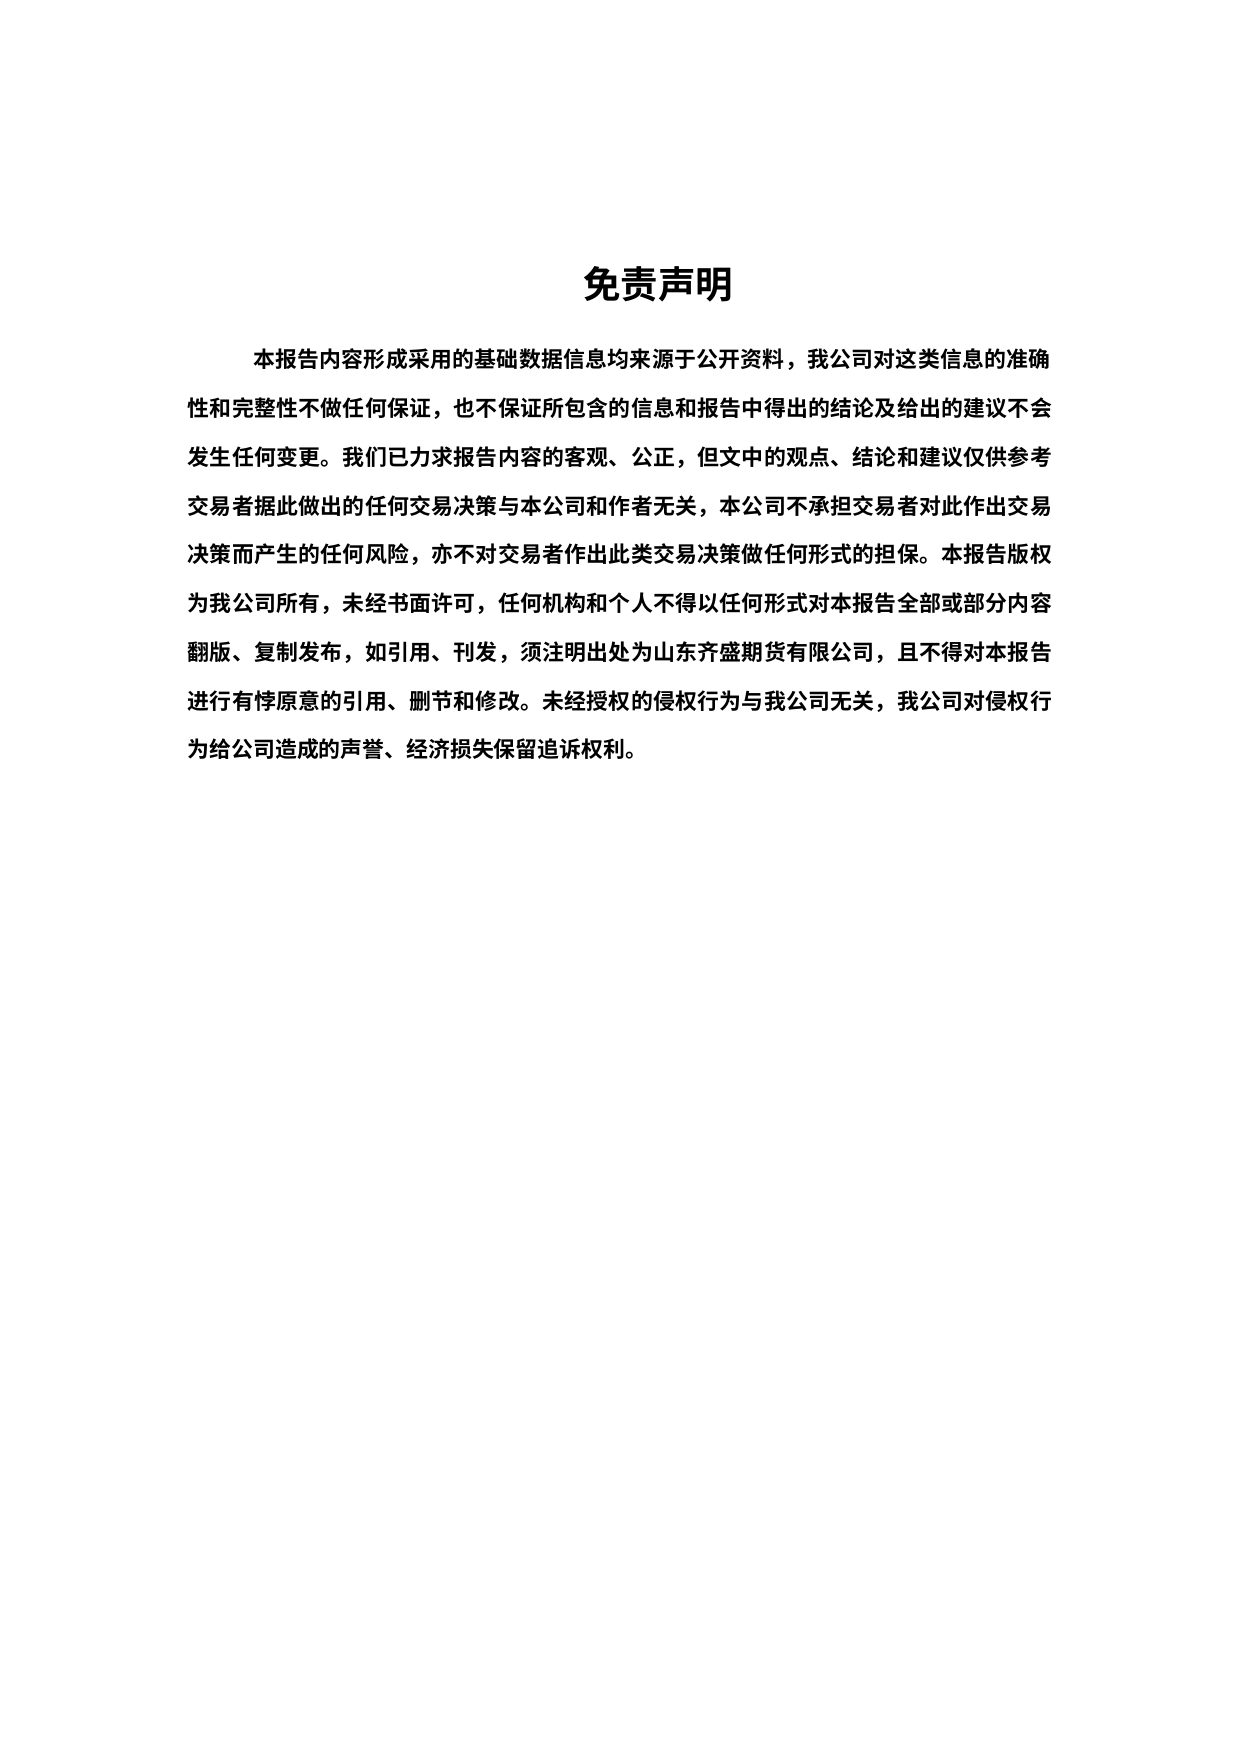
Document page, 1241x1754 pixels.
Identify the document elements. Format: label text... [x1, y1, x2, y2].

text 免责声明 [187, 250, 1053, 315]
text 本报告内容形成采用的基础数据信息均来源于公开资料，我公司对这类信息的准确性和完整性不做任何保证，也不保证所包含的信息和报告中得出的结论及给出的建议不会发生任何变更。我们已力求报告内容的客观、公正，但文中的观点、结论和建议仅供参考。交易者据此做出的任何交易决策与本公司和作者无关，本公司不承担交易者对此作出交易决策而产生的任何风险，亦不对交易者作出此类交易决策做任何形式的担保。本报告版权为我公司所有，未经书面许可，任何机构和个人不得以任何形式对本报告全部或部分内容翻版、复制发布，如引用、刊发，须注明出处为山东齐盛期货有限公司，且不得对本报告进行有悖原意的引用、删节和修改。未经授权的侵权行为与我公司无关，我公司对侵权行为给公司造成的声誉、经济损失保留追诉权利。 [187, 342, 1053, 764]
